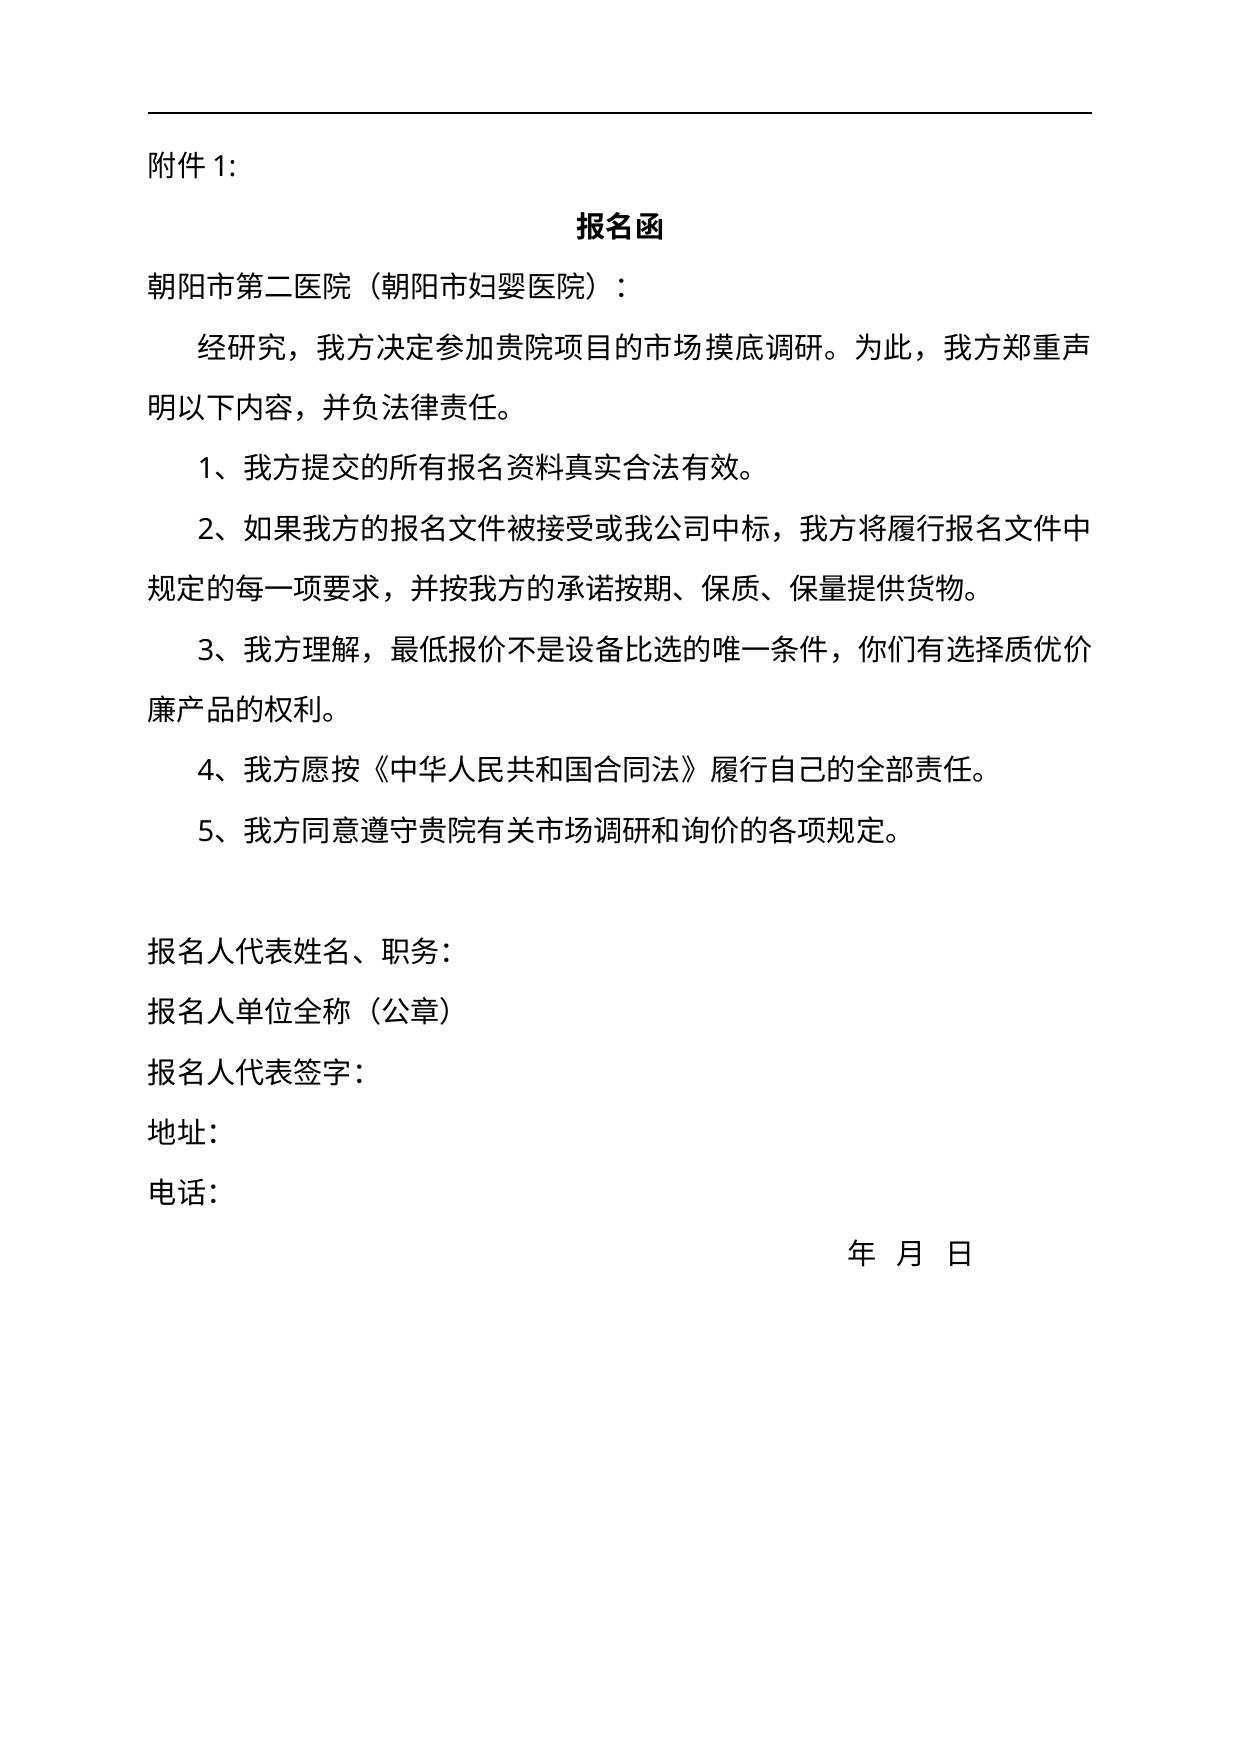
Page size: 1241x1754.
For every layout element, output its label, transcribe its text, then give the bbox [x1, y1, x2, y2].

text 报名人代表签字： [148, 1040, 1092, 1101]
text 4、我方愿按《中华人民共和国合同法》履行自己的全部责任。 [147, 738, 1092, 798]
text 2、如果我方的报名文件被接受或我公司中标，我方将履行报名文件中规定的每一项要求，并按我方的承诺按期、保质、保量提供货物。 [147, 496, 1092, 617]
text 报名函 [148, 194, 1092, 255]
text 电话： [148, 1161, 1092, 1221]
text 朝阳市第二医院（朝阳市妇婴医院）： [148, 255, 1092, 315]
text 3、我方理解，最低报价不是设备比选的唯一条件，你们有选择质优价廉产品的权利。 [147, 617, 1092, 738]
text 经研究，我方决定参加贵院项目的市场摸底调研。为此，我方郑重声明以下内容，并负法律责任。 [147, 315, 1092, 436]
text 1、我方提交的所有报名资料真实合法有效。 [147, 436, 1092, 496]
text 附件1: [148, 134, 1092, 194]
text 5、我方同意遵守贵院有关市场调研和询价的各项规定。 [147, 798, 1092, 859]
text 地址： [148, 1101, 1092, 1161]
text 报名人代表姓名、职务： [148, 919, 1092, 980]
text 年 月 日 [148, 1221, 1034, 1282]
text 报名人单位全称（公章） [148, 980, 1092, 1040]
